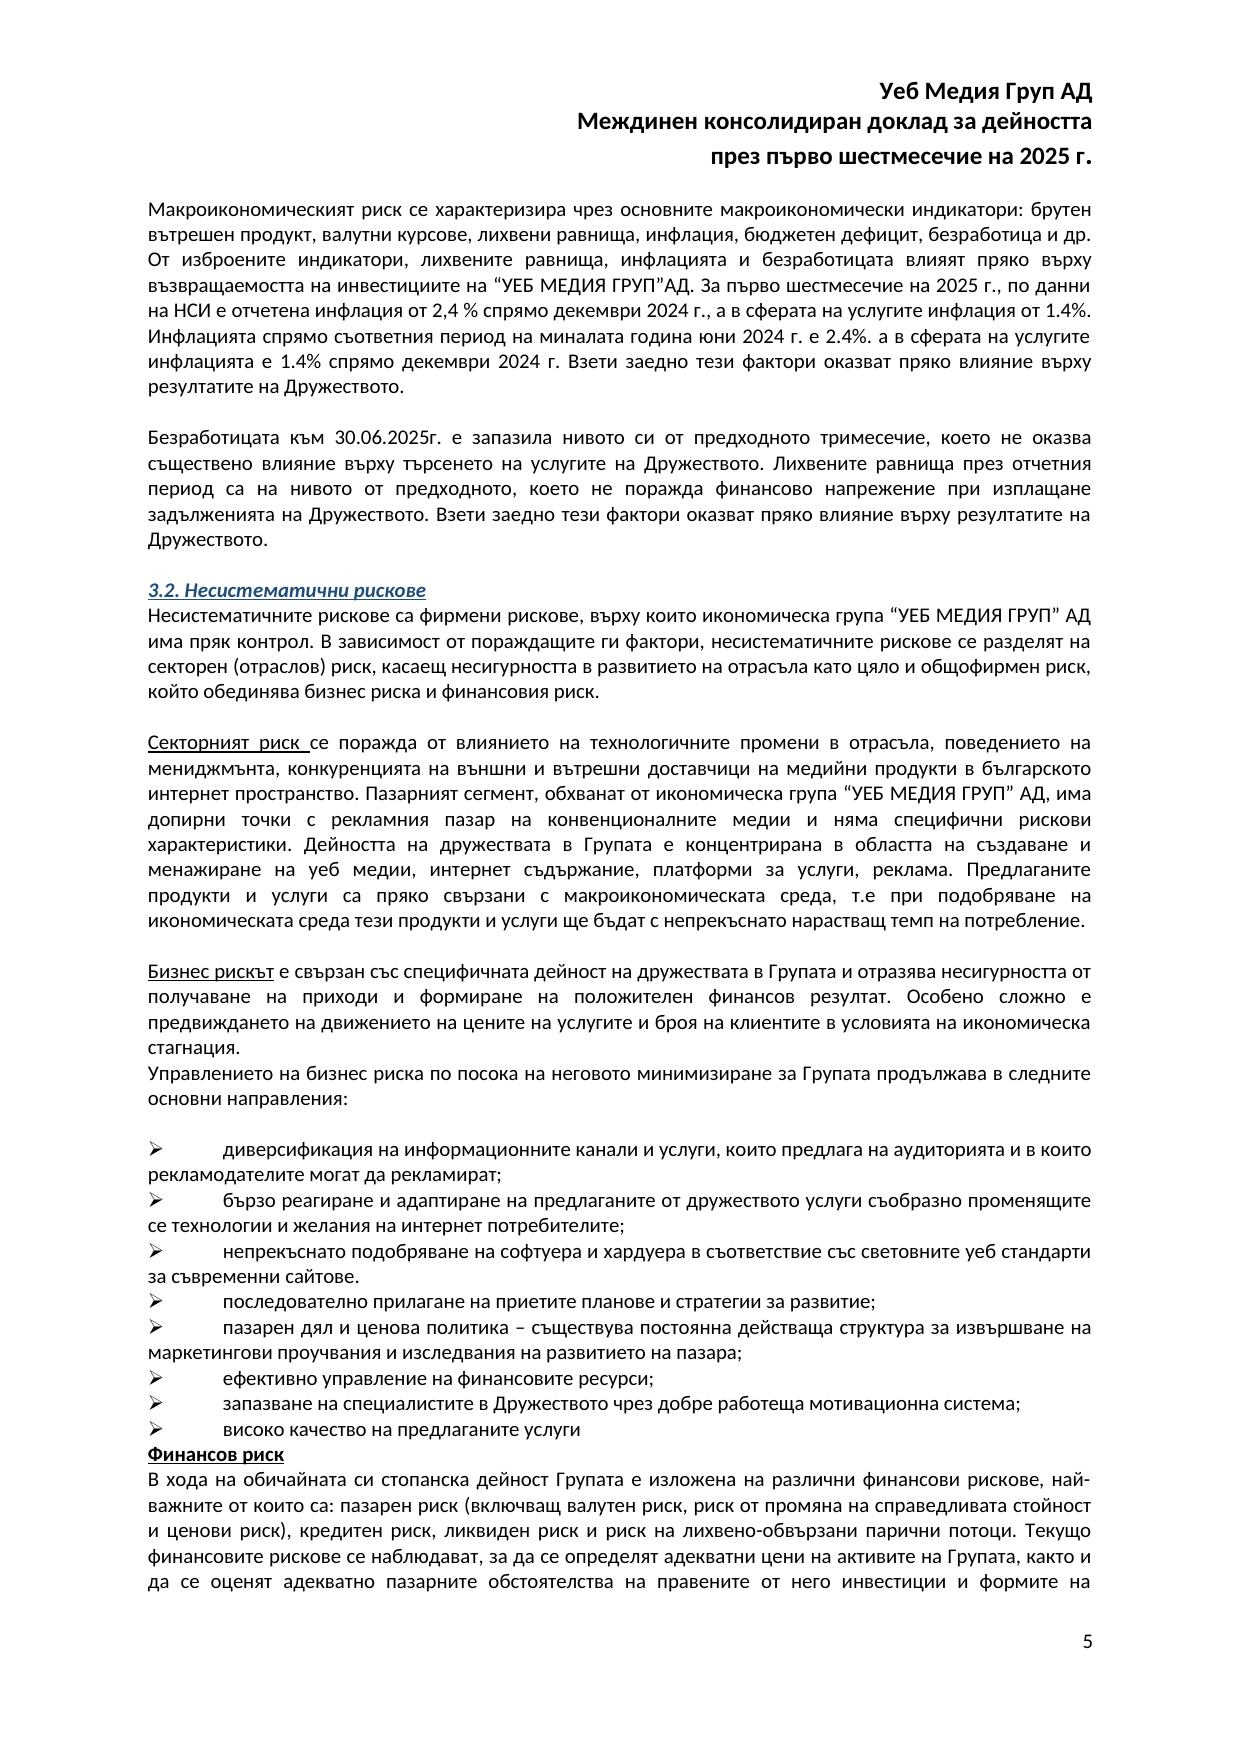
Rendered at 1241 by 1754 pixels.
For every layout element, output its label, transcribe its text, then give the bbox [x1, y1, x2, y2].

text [148, 1467, 1093, 1594]
list непрекъснато подобряване на софтуера и хардуера в съответствие със световните уеб стандарти за съвременни сайтове. [148, 1238, 1093, 1289]
text Управлението на бизнес риска по посока на неговото минимизиране за Групата продължава в следните основни направления: [148, 1060, 1093, 1111]
text Бизнес рискът е свързан със специфичната дейност на дружествата в Групата и отразява несигурността от получаване на приходи и формиране на положителен финансов резултат. Особено сложно е предвиждането на движението на цените на услугите и броя на клиентите в условията на икономическа стагнация. [148, 958, 1093, 1060]
list високо качество на предлаганите услуги [148, 1416, 1093, 1441]
text 3.2. Несистематични рискове [148, 577, 1093, 602]
text Несистематичните рискове са фирмени рискове, върху които икономическа група “УЕБ МЕДИЯ ГРУП” АД има пряк контрол. В зависимост от пораждащите ги фактори, несистематичните рискове се разделят на секторен (отраслов) риск, касаещ несигурността в развитието на отрасъла като цяло и общофирмен риск, който обединява бизнес риска и финансовия риск. [148, 602, 1093, 704]
list диверсификация на информационните канали и услуги, които предлага на аудиторията и в които рекламодателите могат да рекламират; [148, 1136, 1093, 1187]
text Секторният риск се поражда от влиянието на технологичните промени в отрасъла, поведението на мениджмънта, конкуренцията на външни и вътрешни доставчици на медийни продукти в българското интернет пространство. Пазарният сегмент, обхванат от икономическа група “УЕБ МЕДИЯ ГРУП” АД, има допирни точки с рекламния пазар на конвенционалните медии и няма специфични рискови характеристики. Дейността на дружествата в Групата е концентрирана в областта на създаване и менажиране на уеб медии, интернет съдържание, платформи за услуги, реклама. Предлаганите продукти и услуги са пряко свързани с макроикономическата среда, т.е при подобряване на икономическата среда тези продукти и услуги ще бъдат с непрекъснато нарастващ темп на потребление. [148, 729, 1093, 933]
text Финансов риск [148, 1441, 1093, 1467]
text Безработицата към 30.06.2025г. е запазила нивото си от предходното тримесечие, което не оказва съществено влияние върху търсенето на услугите на Дружеството. Лихвените равнища през отчетния период са на нивото от предходното, което не поражда финансово напрежение при изплащане задълженията на Дружеството. Взети заедно тези фактори оказват пряко влияние върху резултатите на Дружеството. [148, 424, 1093, 552]
list пазарен дял и ценова политика – съществува постоянна действаща структура за извършване на маркетингови проучвания и изследвания на развитието на пазара; [148, 1314, 1093, 1365]
list последователно прилагане на приетите планове и стратегии за развитие; [148, 1289, 1093, 1314]
list ефективно управление на финансовите ресурси; [148, 1365, 1093, 1390]
text Макроикономическият риск се характеризира чрез основните макроикономически индикатори: брутен вътрешен продукт, валутни курсове, лихвени равнища, инфлация, бюджетен дефицит, безработица и др. От изброените индикатори, лихвените равнища, инфлацията и безработицата влияят пряко върху възвращаемостта на инвестициите на “УЕБ МЕДИЯ ГРУП”АД. За първо шестмесечие на 2025 г., по данни на НСИ e отчетена инфлация от 2,4 % спрямо декември 2024 г., а в сферата на услугите инфлация от 1.4%. Инфлацията спрямо съответния период на миналата година юни 2024 г. е 2.4%. а в сферата на услугите инфлацията е 1.4% спрямо декември 2024 г. Взети заедно тези фактори оказват пряко влияние върху резултатите на Дружеството. [148, 196, 1093, 399]
list запазване на специалистите в Дружеството чрез добре работеща мотивационна система; [148, 1390, 1093, 1416]
list бързо реагиране и адаптиране на предлаганите от дружеството услуги съобразно променящите се технологии и желания на интернет потребителите; [148, 1187, 1093, 1238]
